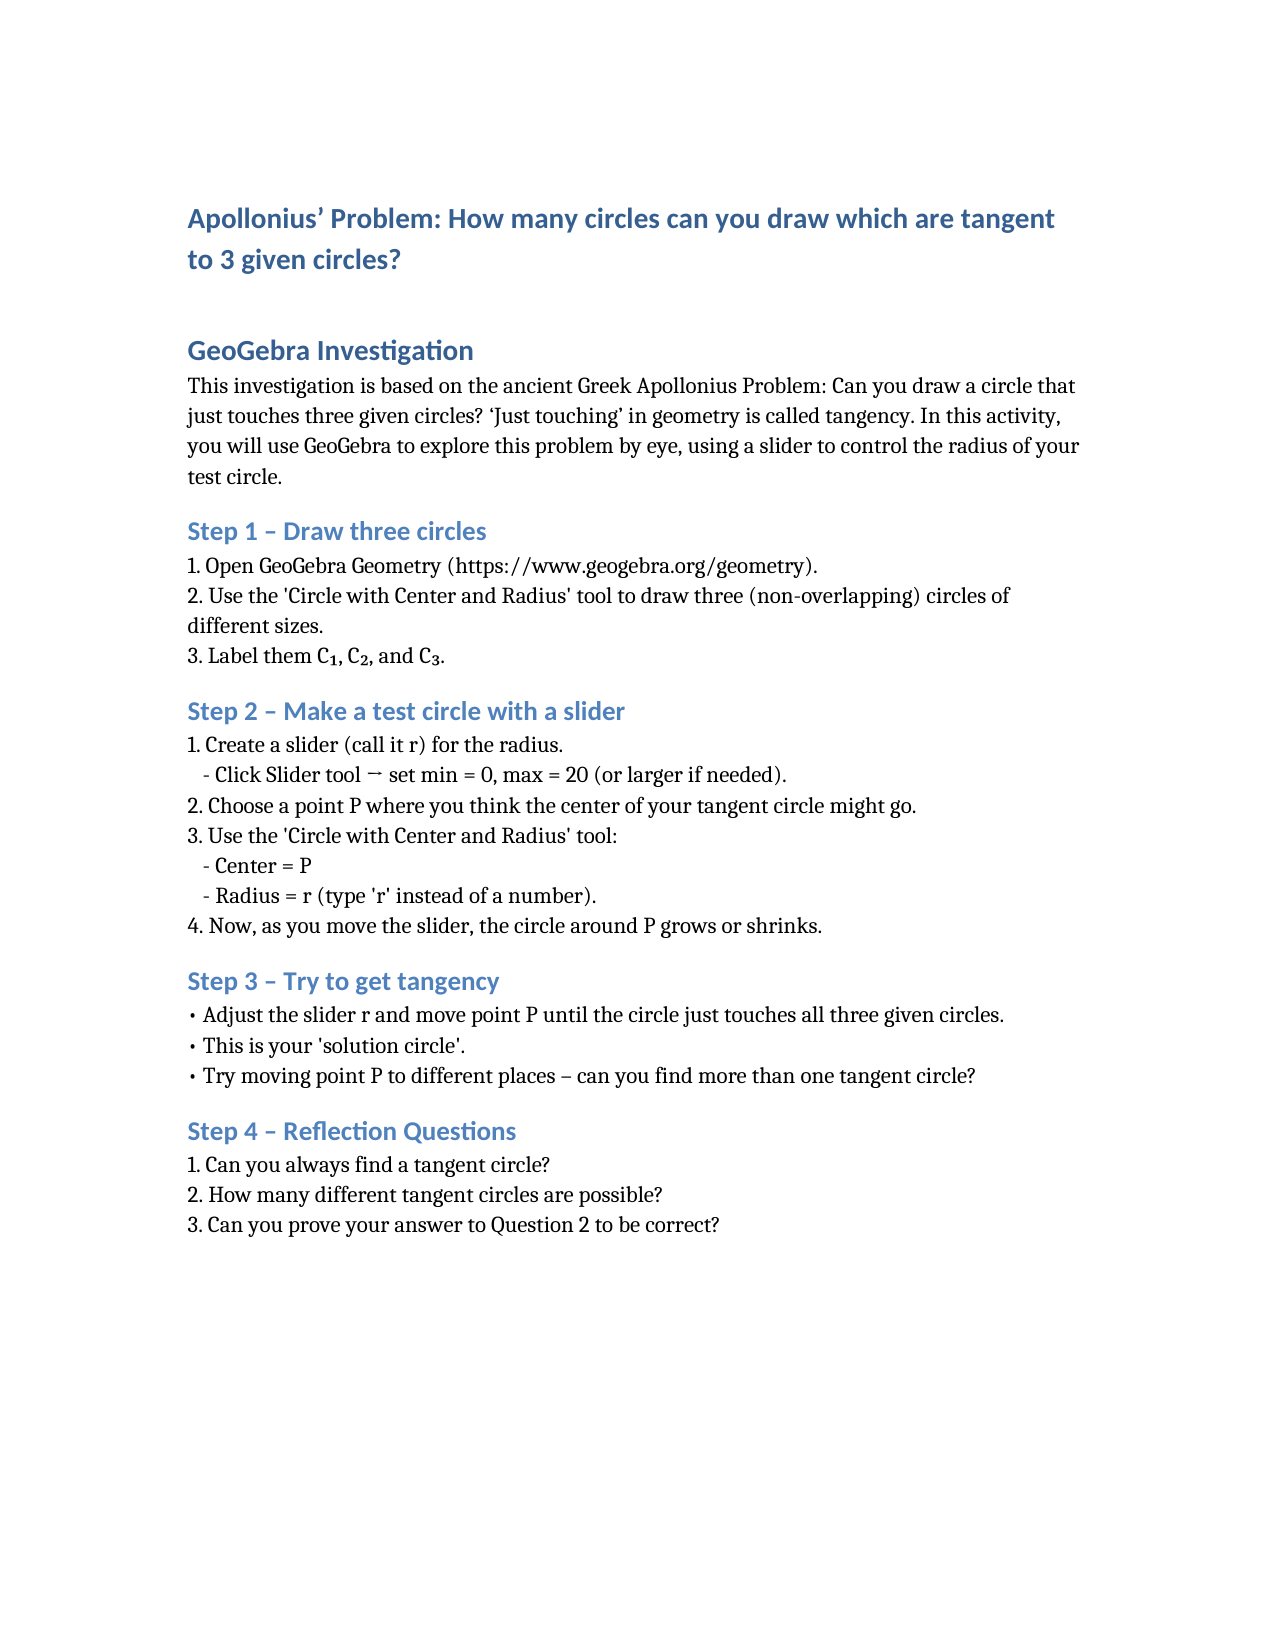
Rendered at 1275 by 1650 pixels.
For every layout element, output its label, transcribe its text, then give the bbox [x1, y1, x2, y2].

text 1. Create a slider (call it r) for the radius. - Click Slider tool → set min = 0, max = 20 (or larger if needed). 2. Choose a point P where you think the center of your tangent circle might go. 3. Use the 'Circle with Center and Radius' tool: - Center = P - Radius = r (type 'r' instead of a number). 4. Now, as you move the slider, the circle around P grows or shrinks. [187, 732, 1087, 939]
text 1. Open GeoGebra Geometry (https://www.geogebra.org/geometry). 2. Use the 'Circle with Center and Radius' tool to draw three (non-overlapping) circles of different sizes. 3. Label them C₁, C₂, and C₃. [187, 552, 1087, 669]
text This investigation is based on the ancient Greek Apollonius Problem: Can you draw a circle that just touches three given circles? ‘Just touching’ in geometry is called tangency. In this activity, you will use GeoGebra to explore this problem by eye, using a slider to control the radius of your test circle. [187, 373, 1087, 490]
text 1. Can you always find a tangent circle? 2. How many different tangent circles are possible? 3. Can you prove your answer to Question 2 to be correct? [187, 1152, 1087, 1238]
subtitle Step 2 – Make a test circle with a slider [187, 694, 1087, 727]
subtitle Step 3 – Try to get tangency [187, 964, 1087, 997]
subtitle Step 4 – Reflection Questions [187, 1114, 1087, 1147]
subtitle Step 1 – Draw three circles [187, 514, 1087, 547]
subtitle GeoGebra Investigation [187, 332, 1087, 367]
subtitle Apollonius’ Problem: How many circles can you draw which are tangent to 3 given circles? [187, 200, 1087, 277]
text • Adjust the slider r and move point P until the circle just touches all three given circles. • This is your 'solution circle'. • Try moving point P to different places – can you find more than one tangent circle? [187, 1002, 1087, 1089]
